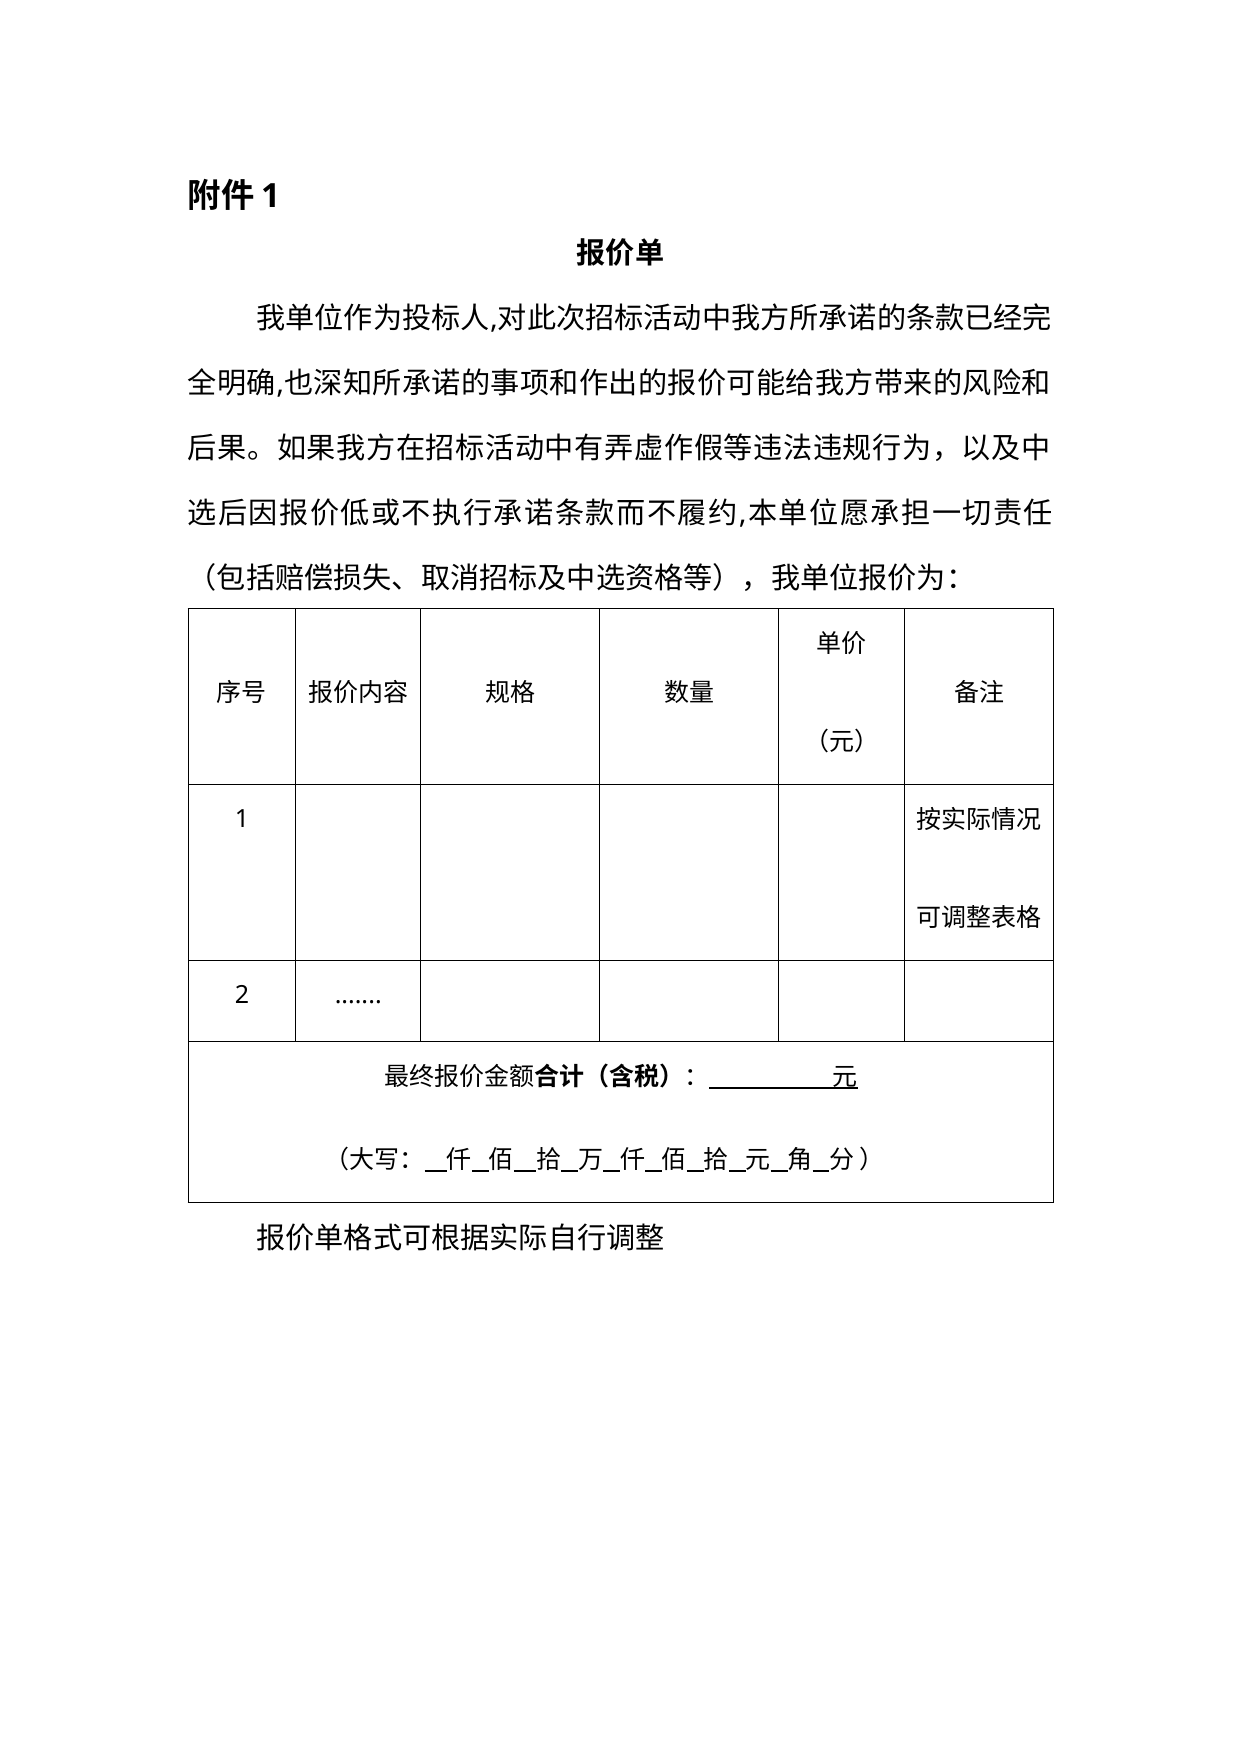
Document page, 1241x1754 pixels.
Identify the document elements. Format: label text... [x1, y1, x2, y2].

table_header 报价内容 [296, 609, 420, 784]
table_header 数量 [600, 609, 778, 784]
table_cell 2 [189, 961, 295, 1041]
table_cell 1 [189, 785, 295, 960]
table_cell [296, 785, 420, 960]
table_cell ....... [296, 961, 420, 1041]
table_cell [600, 961, 778, 1041]
table_cell [779, 785, 904, 960]
table_cell [421, 785, 599, 960]
table_cell [905, 961, 1053, 1041]
table_header 备注 [905, 609, 1053, 784]
text 报价单 [187, 218, 1053, 283]
table_cell [421, 961, 599, 1041]
text 报价单格式可根据实际自行调整 [187, 1203, 1053, 1268]
table_cell [779, 961, 904, 1041]
table_cell [600, 785, 778, 960]
text 附件1 [187, 162, 1053, 218]
table_header 单价（元） [779, 609, 904, 784]
table_cell 按实际情况可调整表格 [905, 785, 1053, 960]
text 我单位作为投标人,对此次招标活动中我方所承诺的条款已经完全明确,也深知所承诺的事项和作出的报价可能给我方带来的风险和后果。如果我方在招标活动中有弄虚作假等违法违规行为，以及中选后因报价低或不执行承诺条款而不履约,本单位愿承担一切责任（包括赔偿损失、取消招标及中选资格等），我单位报价为： [187, 283, 1053, 608]
table_cell 最终报价金额合计（含税）： 元 （大写： 仟 佰 拾 万 仟 佰 拾 元 角 分 ） [189, 1042, 1053, 1202]
table_header 规格 [421, 609, 599, 784]
table_header 序号 [189, 609, 295, 784]
